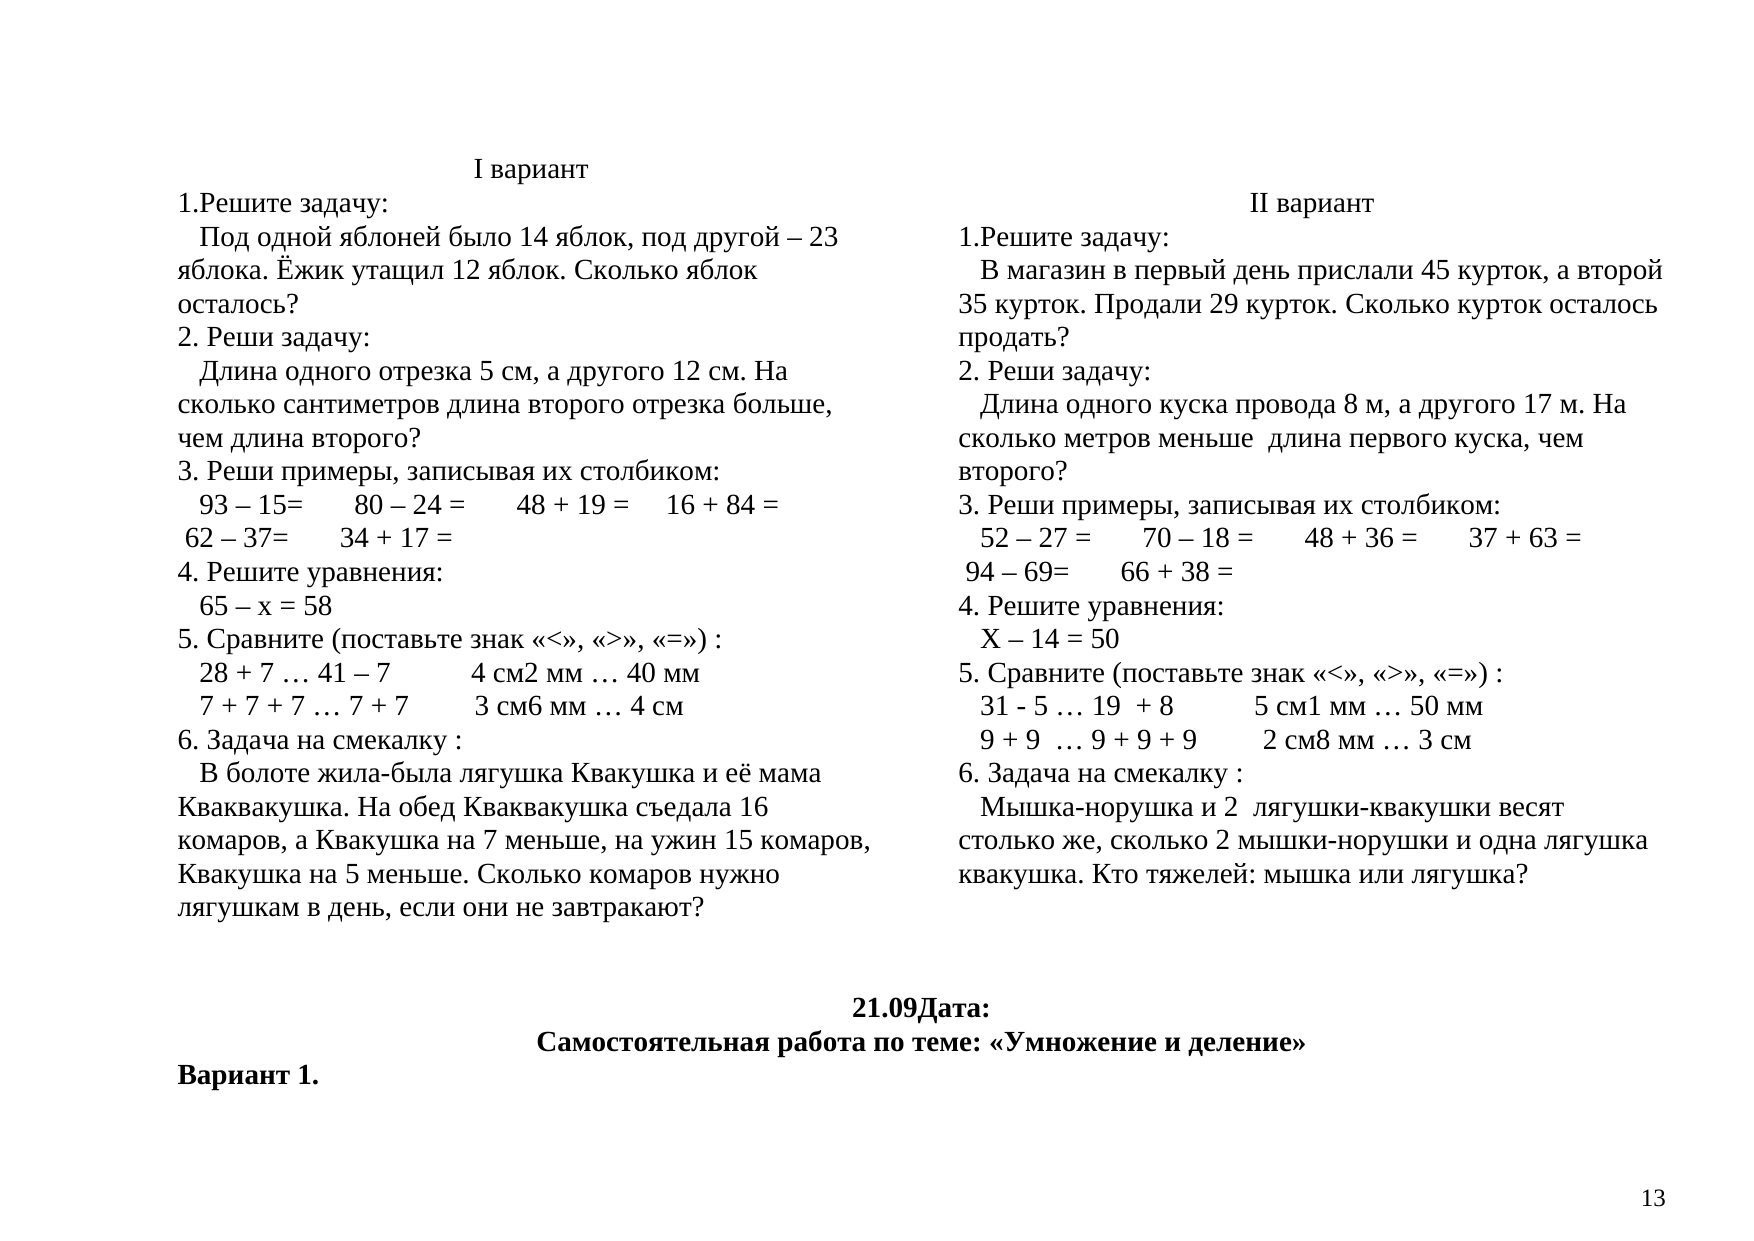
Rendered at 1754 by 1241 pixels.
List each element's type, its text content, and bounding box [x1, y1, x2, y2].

text 2. Реши задачу: [958, 353, 1665, 386]
text Мышка-норушка и 2 лягушки-квакушки весят столько же, сколько 2 мышки-норушки и одна лягушка квакушка. Кто тяжелей: мышка или лягушка? [958, 789, 1665, 889]
text 5. Сравните (поставьте знак «<», «>», «=») : [958, 655, 1665, 688]
text 6. Задача на смекалку : [177, 722, 884, 755]
text 31 - 5 … 19 + 8 … [958, 688, 1665, 722]
text Под одной яблоней было 14 яблок, под другой – 23 яблока. Ёжик утащил 12 яблок. Сколько яблок осталось? [177, 219, 884, 319]
text 93 – 15= 80 – 24 = 48 + 19 = 16 + 84 = [177, 487, 884, 521]
text 52 – 27 = 70 – 18 = 48 + 36 = 37 + 63 = [958, 521, 1665, 554]
text II вариант [958, 185, 1665, 219]
text 62 – 37= 34 + 17 = [177, 521, 884, 554]
text 6. Задача на смекалку : [958, 755, 1665, 789]
text 3. Реши примеры, записывая их столбиком: [177, 453, 884, 487]
text 9 + 9 … 9 + 9 + 9 … [958, 722, 1665, 755]
text Длина одного отрезка , а другого . На сколько сантиметров длина второго отрезка больше, чем длина второго? [177, 353, 884, 453]
text Длина одного куска провода , а другого . На сколько метров меньше длина первого куска, чем второго? [958, 386, 1665, 487]
text В болоте жила-была лягушка Квакушка и её мама Кваквакушка. На обед Кваквакушка съедала 16 комаров, а Квакушка на 7 меньше, на ужин 15 комаров, Квакушка на 5 меньше. Сколько комаров нужно лягушкам в день, если они не завтракают? [177, 755, 884, 923]
text Вариант 1. [177, 1057, 1665, 1091]
text 4. Решите уравнения: [177, 554, 884, 588]
text 94 – 69= 66 + 38 = [958, 554, 1665, 588]
text 65 – х = 58 [177, 588, 884, 621]
text 1.Решите задачу: [177, 185, 884, 219]
text 5. Сравните (поставьте знак «<», «>», «=») : [177, 621, 884, 655]
text В магазин в первый день прислали 45 курток, а второй 35 курток. Продали 29 курток. Сколько курток осталось продать? [958, 252, 1665, 353]
text Х – 14 = 50 [958, 621, 1665, 655]
text 2. Реши задачу: [177, 319, 884, 353]
text 28 + 7 … 41 – 7 … [177, 655, 884, 688]
text 1.Решите задачу: [958, 219, 1665, 252]
text 21.09Дата: [177, 990, 1665, 1024]
text I вариант [177, 152, 884, 185]
text 3. Реши примеры, записывая их столбиком: [958, 487, 1665, 521]
text Самостоятельная работа по теме: «Умножение и деление» [177, 1024, 1665, 1057]
text 7 + 7 + 7 … 7 + 7 … [177, 688, 884, 722]
text 4. Решите уравнения: [958, 588, 1665, 621]
